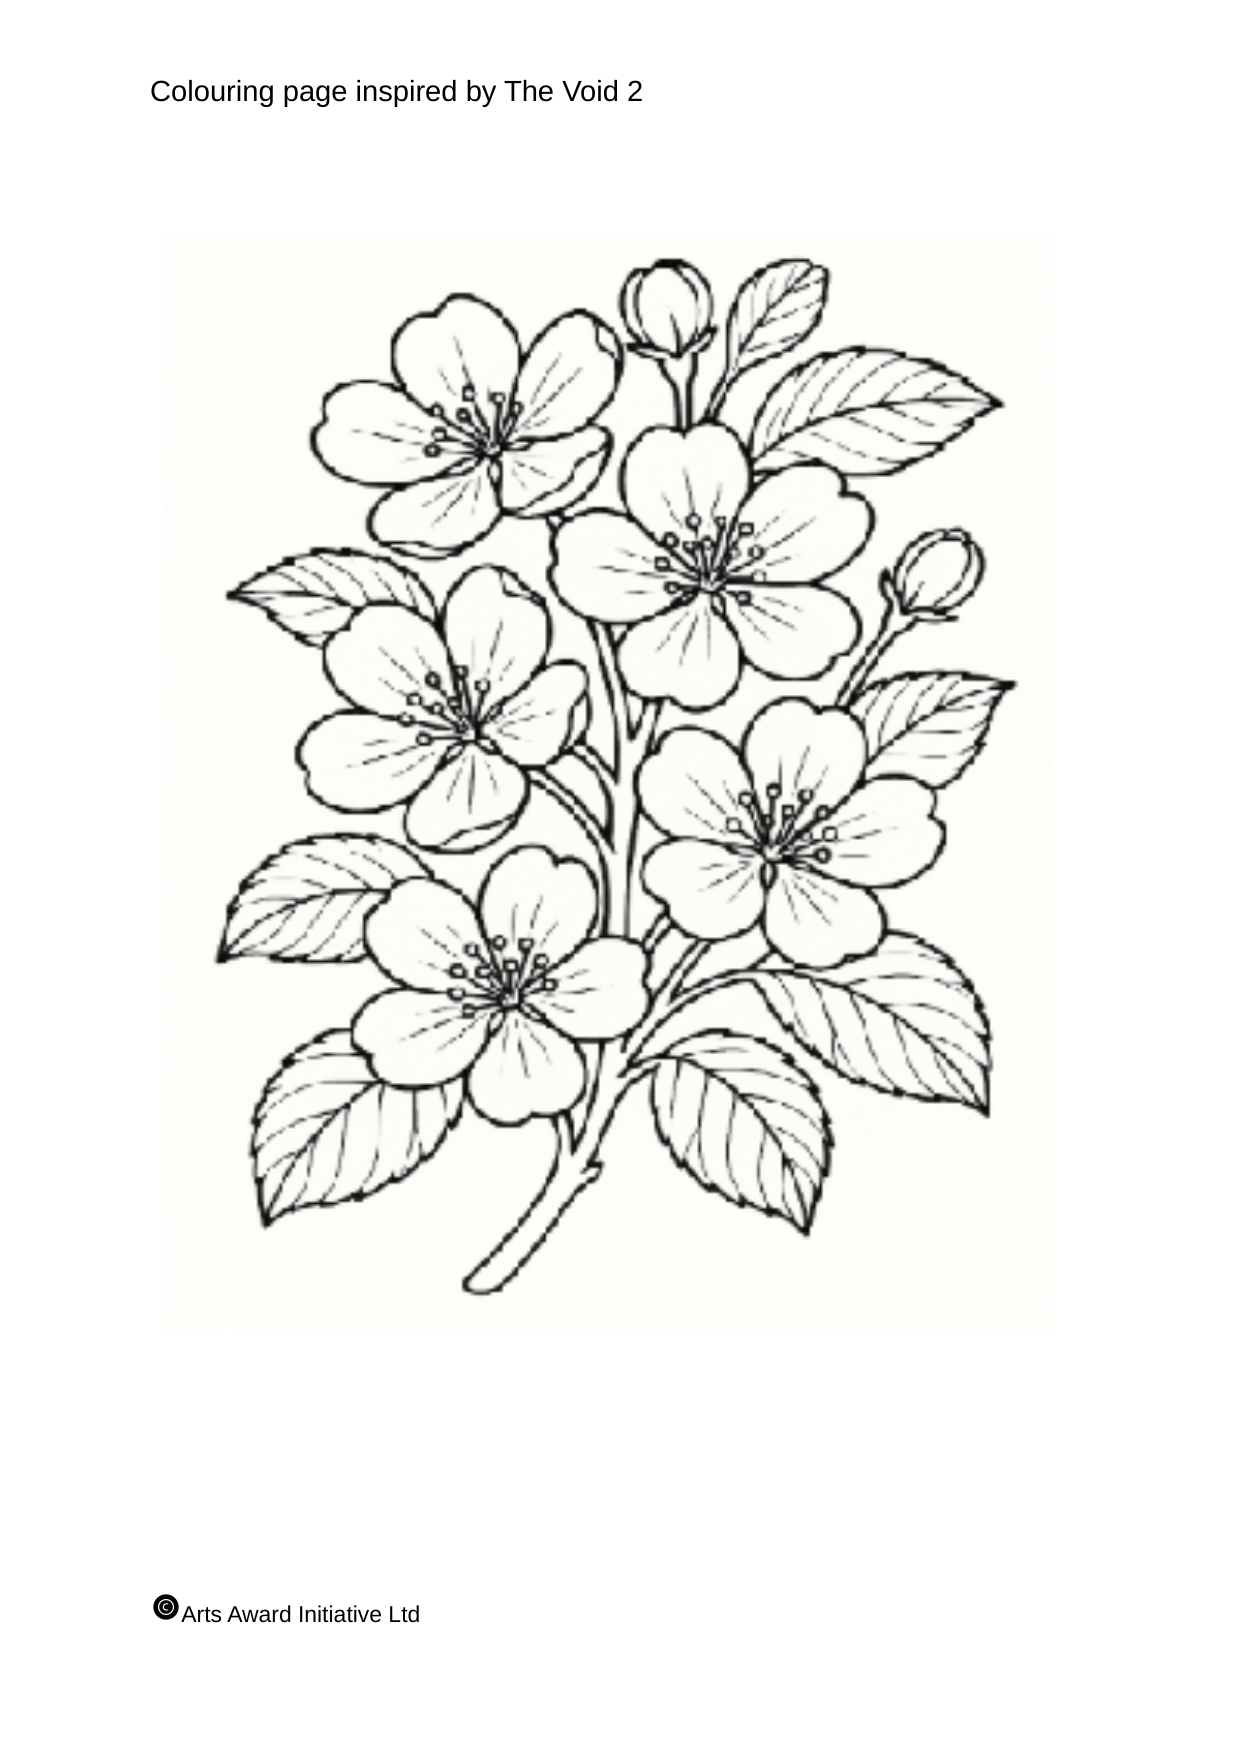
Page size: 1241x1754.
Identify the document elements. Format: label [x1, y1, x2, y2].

picture [150, 232, 1090, 1355]
picture [150, 1591, 182, 1623]
